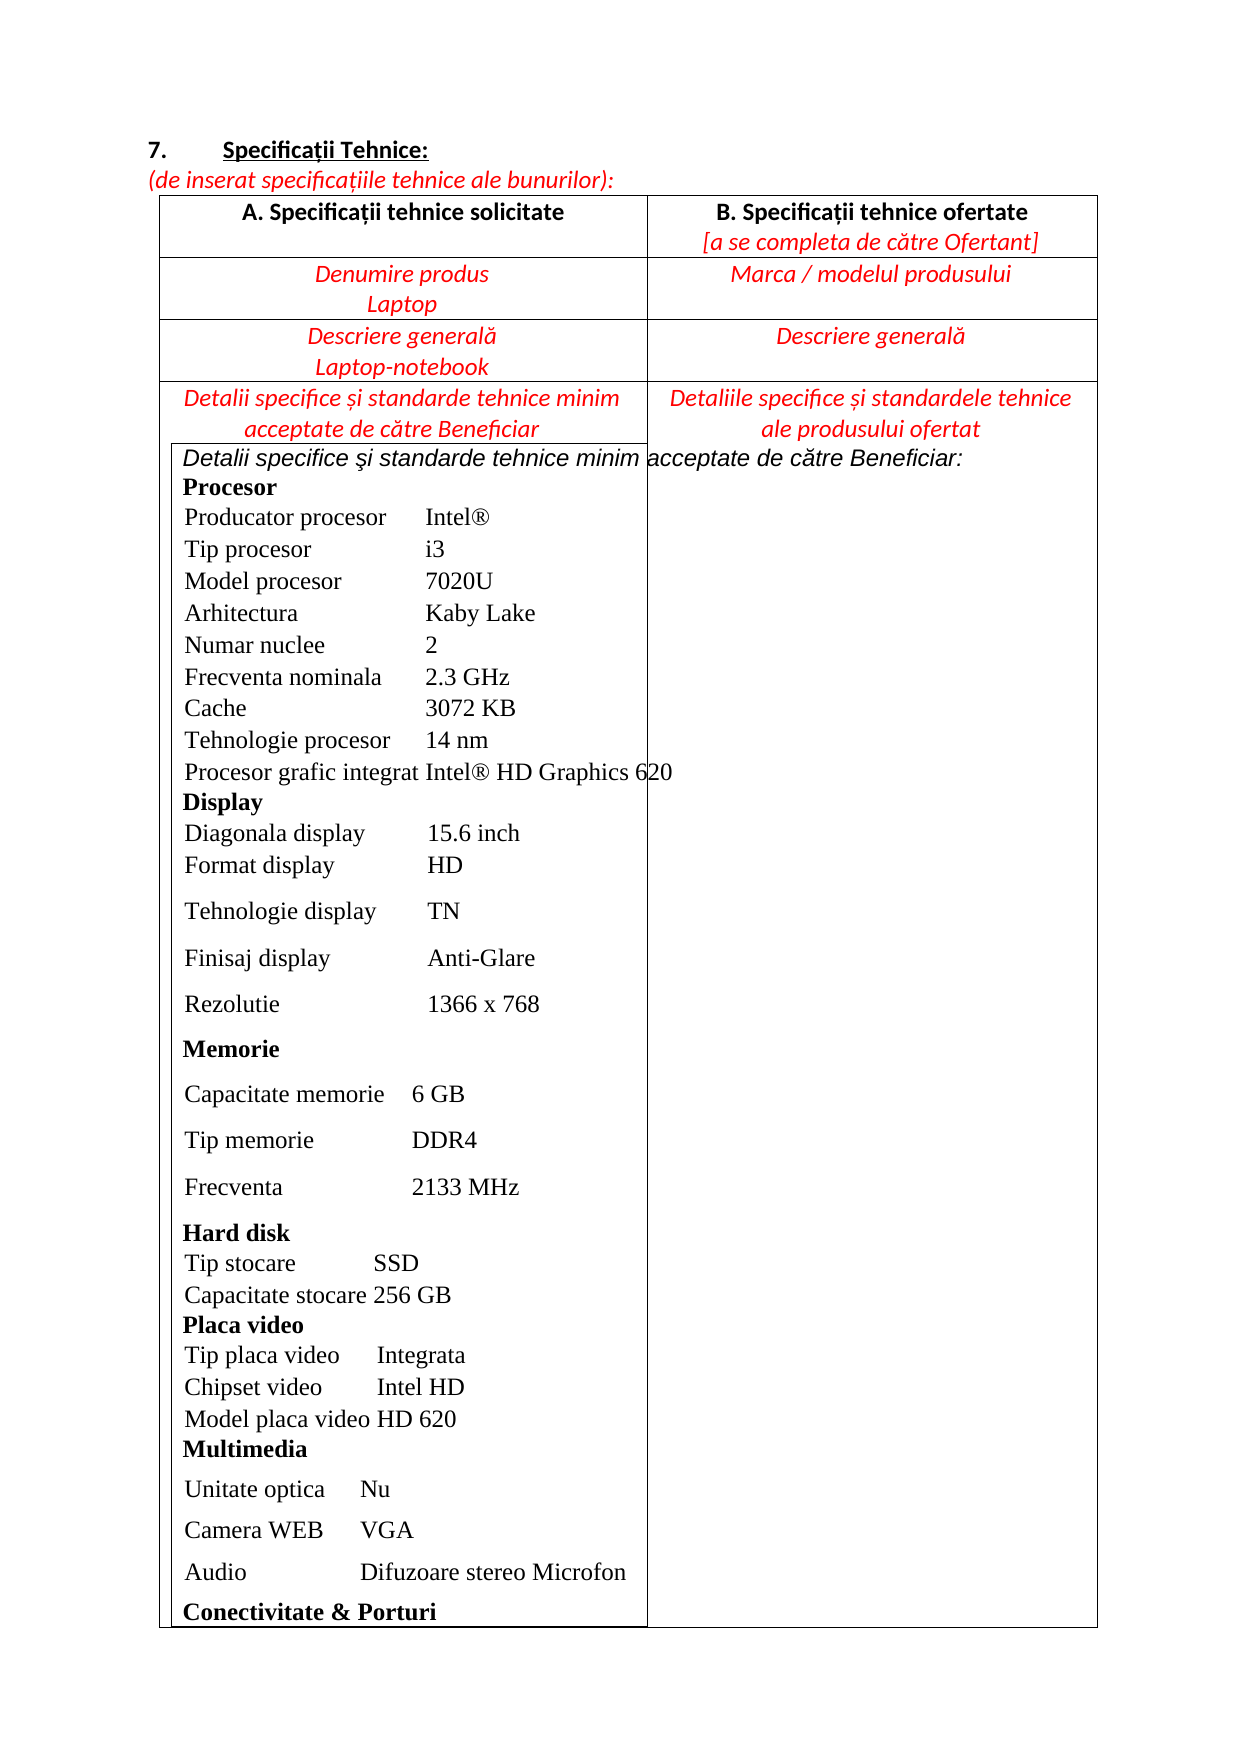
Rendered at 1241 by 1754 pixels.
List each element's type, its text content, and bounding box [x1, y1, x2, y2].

table_cell Descriere generală Laptop-notebook [160, 320, 647, 381]
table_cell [648, 382, 1097, 1627]
table_cell Detalii specifice şi standarde tehnice minim acceptate de către Beneficiar [160, 382, 647, 1627]
table_header A. Specificații tehnice solicitate [160, 196, 647, 257]
table_cell Marca / modelul produsului [648, 258, 1097, 319]
table_cell Denumire produs Laptop [160, 258, 647, 319]
text 7. Specificaţii Tehnice: [148, 134, 1122, 164]
text (de inserat specificațiile tehnice ale bunurilor): [148, 164, 1122, 195]
table_header B. Specificații tehnice ofertate [a se completa de către Ofertant] [648, 196, 1097, 257]
table_cell Descriere generală [648, 320, 1097, 381]
